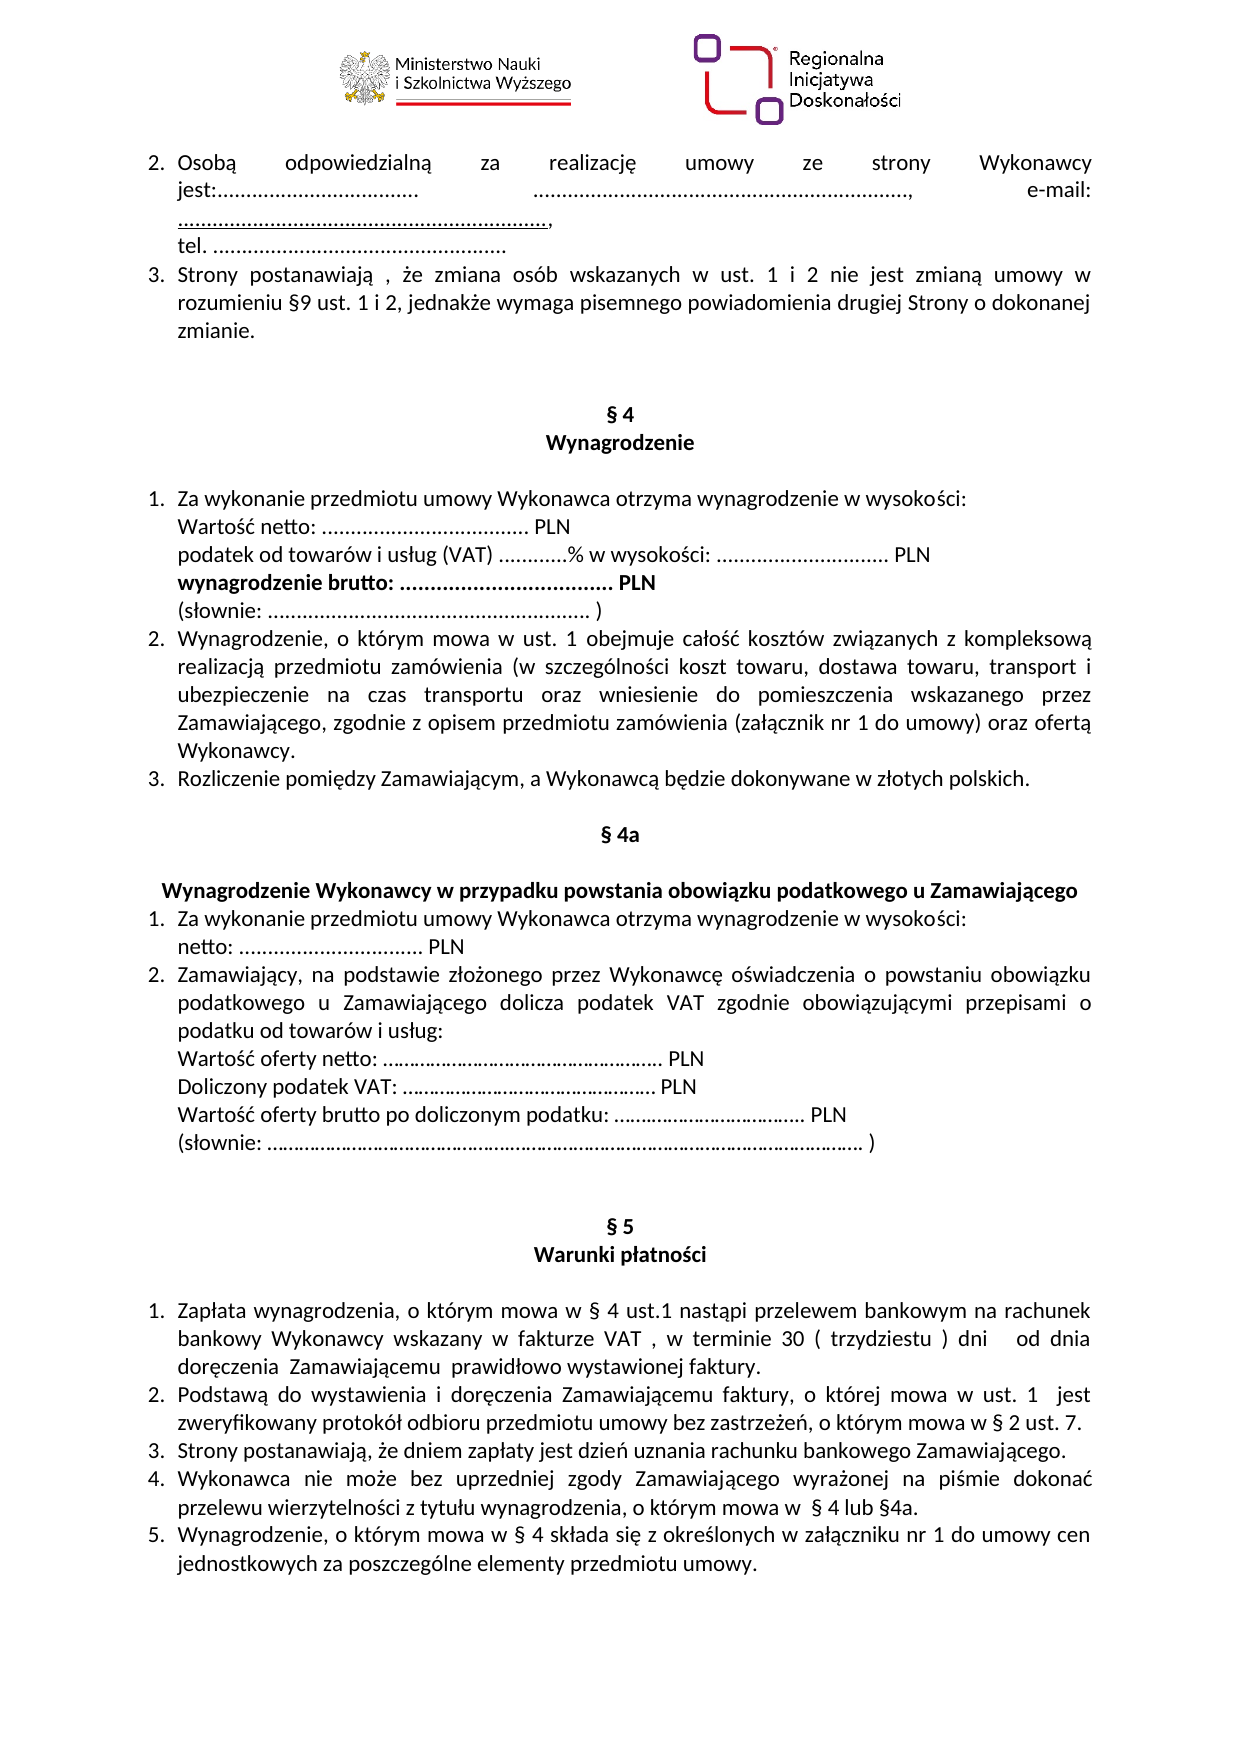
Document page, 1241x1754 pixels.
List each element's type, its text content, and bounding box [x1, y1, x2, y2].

picture [693, 34, 901, 125]
text netto: ................................ PLN [177, 932, 1093, 960]
text tel. ................................................... [177, 232, 1093, 260]
text § 4a [148, 820, 1093, 848]
text wynagrodzenie brutto: ................................... PLN [177, 568, 1093, 596]
text (słownie: ........................................................ ) [177, 596, 1093, 624]
list Wykonawca nie może bez uprzedniej zgody Zamawiającego wyrażonej na piśmie dokonać przelewu wierzytelności z tytułu wynagrodzenia, o którym mowa w § 4 lub §4a. [148, 1464, 1093, 1521]
text Doliczony podatek VAT: ………………………………………… PLN [148, 1072, 1093, 1100]
list Osobą odpowiedzialną za realizację umowy ze strony Wykonawcy jest:................................... ................................................................., e-mail: ................................................................, [148, 148, 1093, 232]
list Za wykonanie przedmiotu umowy Wykonawca otrzyma wynagrodzenie w wysokości: [148, 484, 1093, 512]
list Zamawiający, na podstawie złożonego przez Wykonawcę oświadczenia o powstaniu obowiązku podatkowego u Zamawiającego dolicza podatek VAT zgodnie obowiązującymi przepisami o podatku od towarów i usług: [148, 960, 1093, 1044]
list Podstawą do wystawienia i doręczenia Zamawiającemu faktury, o której mowa w ust. 1 jest zweryfikowany protokół odbioru przedmiotu umowy bez zastrzeżeń, o którym mowa w § 2 ust. 7. [148, 1381, 1093, 1437]
list Strony postanawiają , że zmiana osób wskazanych w ust. 1 i 2 nie jest zmianą umowy w rozumieniu §9 ust. 1 i 2, jednakże wymaga pisemnego powiadomienia drugiej Strony o dokonanej zmianie. [148, 260, 1093, 344]
list Wynagrodzenie, o którym mowa w ust. 1 obejmuje całość kosztów związanych z kompleksową realizacją przedmiotu zamówienia (w szczególności koszt towaru, dostawa towaru, transport i ubezpieczenie na czas transportu oraz wniesienie do pomieszczenia wskazanego przez Zamawiającego, zgodnie z opisem przedmiotu zamówienia (załącznik nr 1 do umowy) oraz ofertą Wykonawcy. [148, 624, 1093, 764]
text podatek od towarów i usług (VAT) ............% w wysokości: .............................. PLN [177, 540, 1093, 568]
list Rozliczenie pomiędzy Zamawiającym, a Wykonawcą będzie dokonywane w złotych polskich. [148, 764, 1093, 792]
text Wartość oferty netto: …………………………………………….. PLN [148, 1044, 1093, 1072]
list Strony postanawiają, że dniem zapłaty jest dzień uznania rachunku bankowego Zamawiającego. [148, 1437, 1093, 1464]
text (słownie: ……………………………………….…………………………………………………………. ) [148, 1128, 1093, 1156]
text Wynagrodzenie [148, 428, 1093, 456]
text Wartość netto: .................................... PLN [177, 512, 1093, 540]
list Wynagrodzenie, o którym mowa w § 4 składa się z określonych w załączniku nr 1 do umowy cen jednostkowych za poszczególne elementy przedmiotu umowy. [148, 1521, 1093, 1577]
text § 4 [148, 400, 1093, 428]
list Zapłata wynagrodzenia, o którym mowa w § 4 ust.1 nastąpi przelewem bankowym na rachunek bankowy Wykonawcy wskazany w fakturze VAT , w terminie 30 ( trzydziestu ) dni od dnia doręczenia Zamawiającemu prawidłowo wystawionej faktury. [148, 1296, 1093, 1381]
text § 5 [148, 1212, 1093, 1240]
text Warunki płatności [148, 1240, 1093, 1268]
list Za wykonanie przedmiotu umowy Wykonawca otrzyma wynagrodzenie w wysokości: [148, 904, 1093, 932]
text Wynagrodzenie Wykonawcy w przypadku powstania obowiązku podatkowego u Zamawiającego [148, 876, 1093, 904]
text Wartość oferty brutto po doliczonym podatku: …….……………………….. PLN [148, 1100, 1093, 1128]
picture [327, 38, 583, 118]
